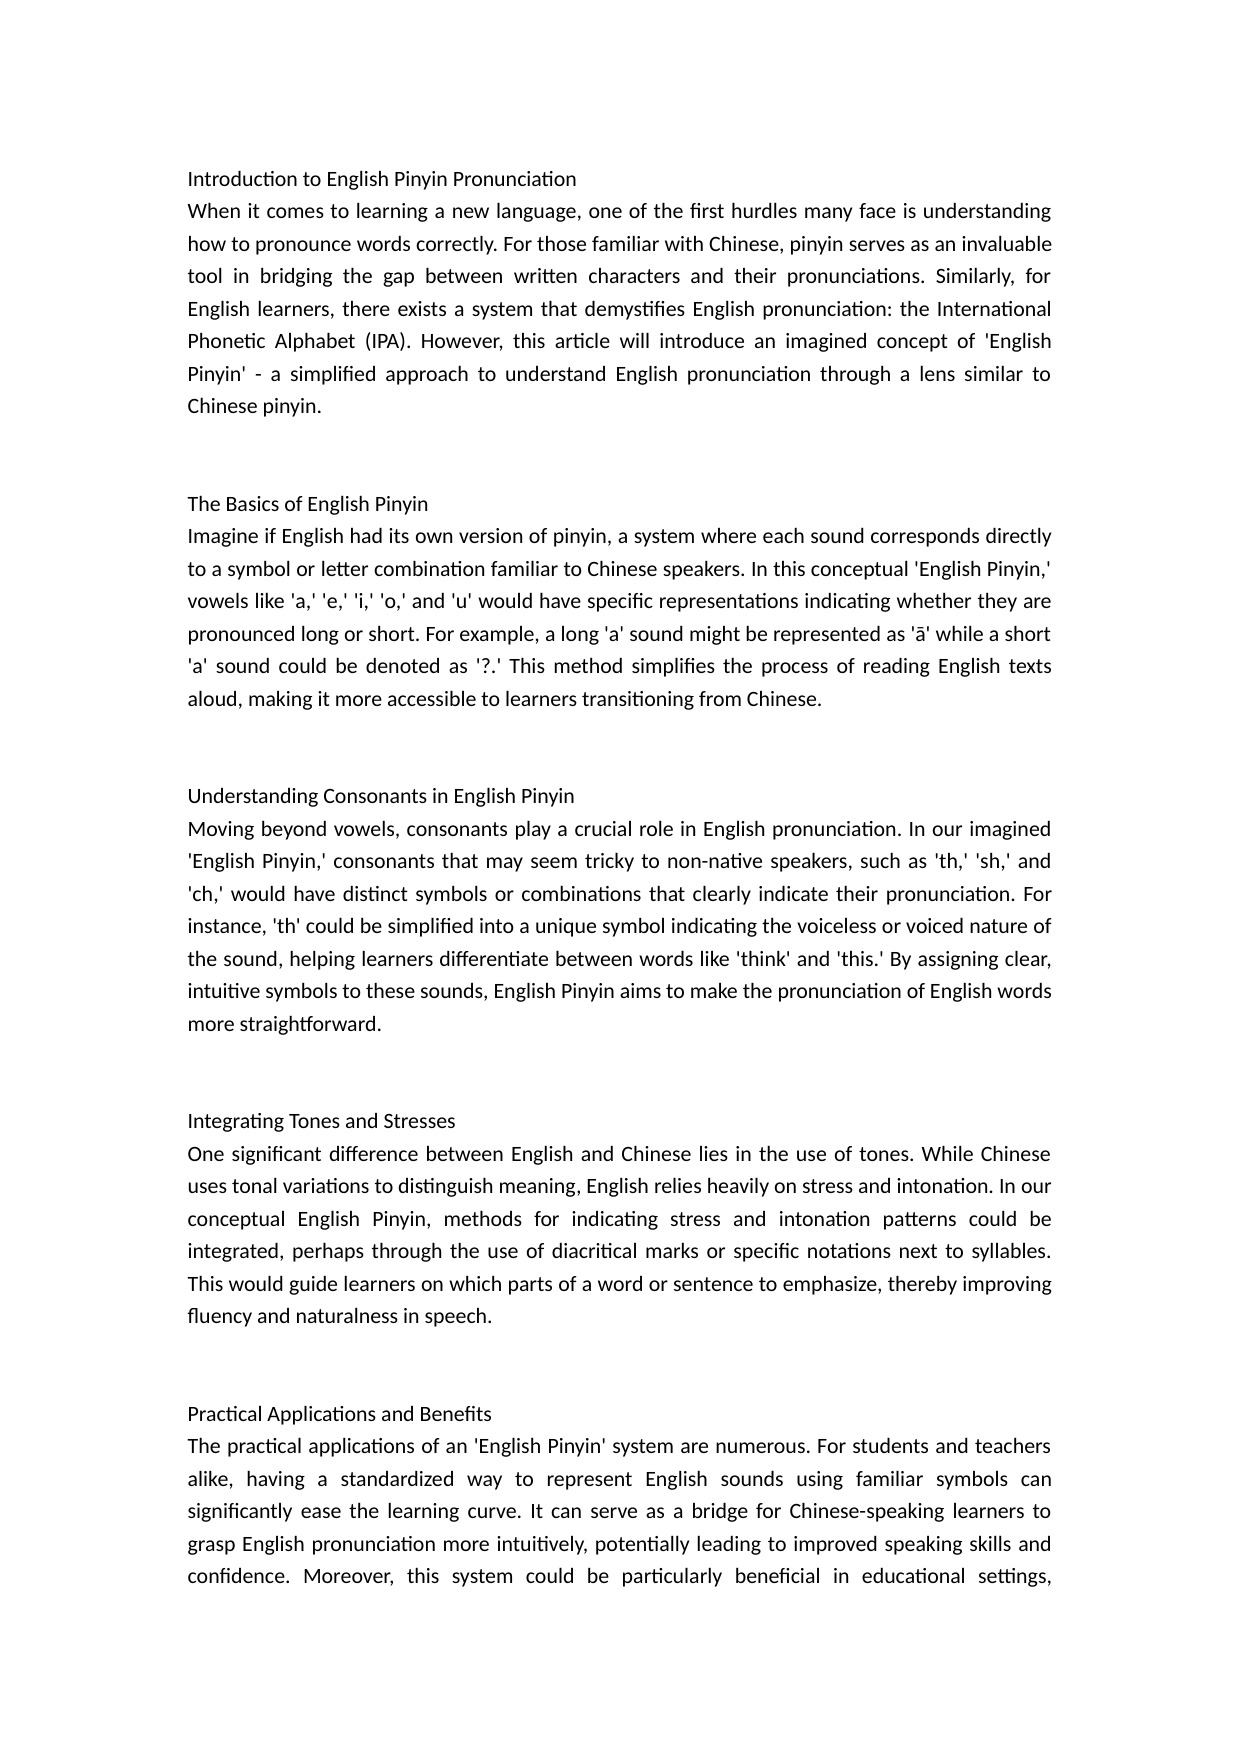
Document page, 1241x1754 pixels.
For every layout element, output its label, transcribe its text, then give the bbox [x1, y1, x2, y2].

text Understanding Consonants in English Pinyin [187, 779, 1053, 812]
text Imagine if English had its own version of pinyin, a system where each sound corresponds directly to a symbol or letter combination familiar to Chinese speakers. In this conceptual 'English Pinyin,' vowels like 'a,' 'e,' 'i,' 'o,' and 'u' would have specific representations indicating whether they are pronounced long or short. For example, a long 'a' sound might be represented as 'ā' while a short 'a' sound could be denoted as '?.' This method simplifies the process of reading English texts aloud, making it more accessible to learners transitioning from Chinese. [187, 519, 1053, 714]
text When it comes to learning a new language, one of the first hurdles many face is understanding how to pronounce words correctly. For those familiar with Chinese, pinyin serves as an invaluable tool in bridging the gap between written characters and their pronunciations. Similarly, for English learners, there exists a system that demystifies English pronunciation: the International Phonetic Alphabet (IPA). However, this article will introduce an imagined concept of 'English Pinyin' - a simplified approach to understand English pronunciation through a lens similar to Chinese pinyin. [187, 194, 1053, 422]
text Integrating Tones and Stresses [187, 1104, 1053, 1137]
text The Basics of English Pinyin [187, 487, 1053, 519]
text Introduction to English Pinyin Pronunciation [187, 162, 1053, 194]
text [187, 1429, 1053, 1592]
text One significant difference between English and Chinese lies in the use of tones. While Chinese uses tonal variations to distinguish meaning, English relies heavily on stress and intonation. In our conceptual English Pinyin, methods for indicating stress and intonation patterns could be integrated, perhaps through the use of diacritical marks or specific notations next to syllables. This would guide learners on which parts of a word or sentence to emphasize, thereby improving fluency and naturalness in speech. [187, 1137, 1053, 1332]
text Moving beyond vowels, consonants play a crucial role in English pronunciation. In our imagined 'English Pinyin,' consonants that may seem tricky to non-native speakers, such as 'th,' 'sh,' and 'ch,' would have distinct symbols or combinations that clearly indicate their pronunciation. For instance, 'th' could be simplified into a unique symbol indicating the voiceless or voiced nature of the sound, helping learners differentiate between words like 'think' and 'this.' By assigning clear, intuitive symbols to these sounds, English Pinyin aims to make the pronunciation of English words more straightforward. [187, 812, 1053, 1039]
text Practical Applications and Benefits [187, 1397, 1053, 1429]
